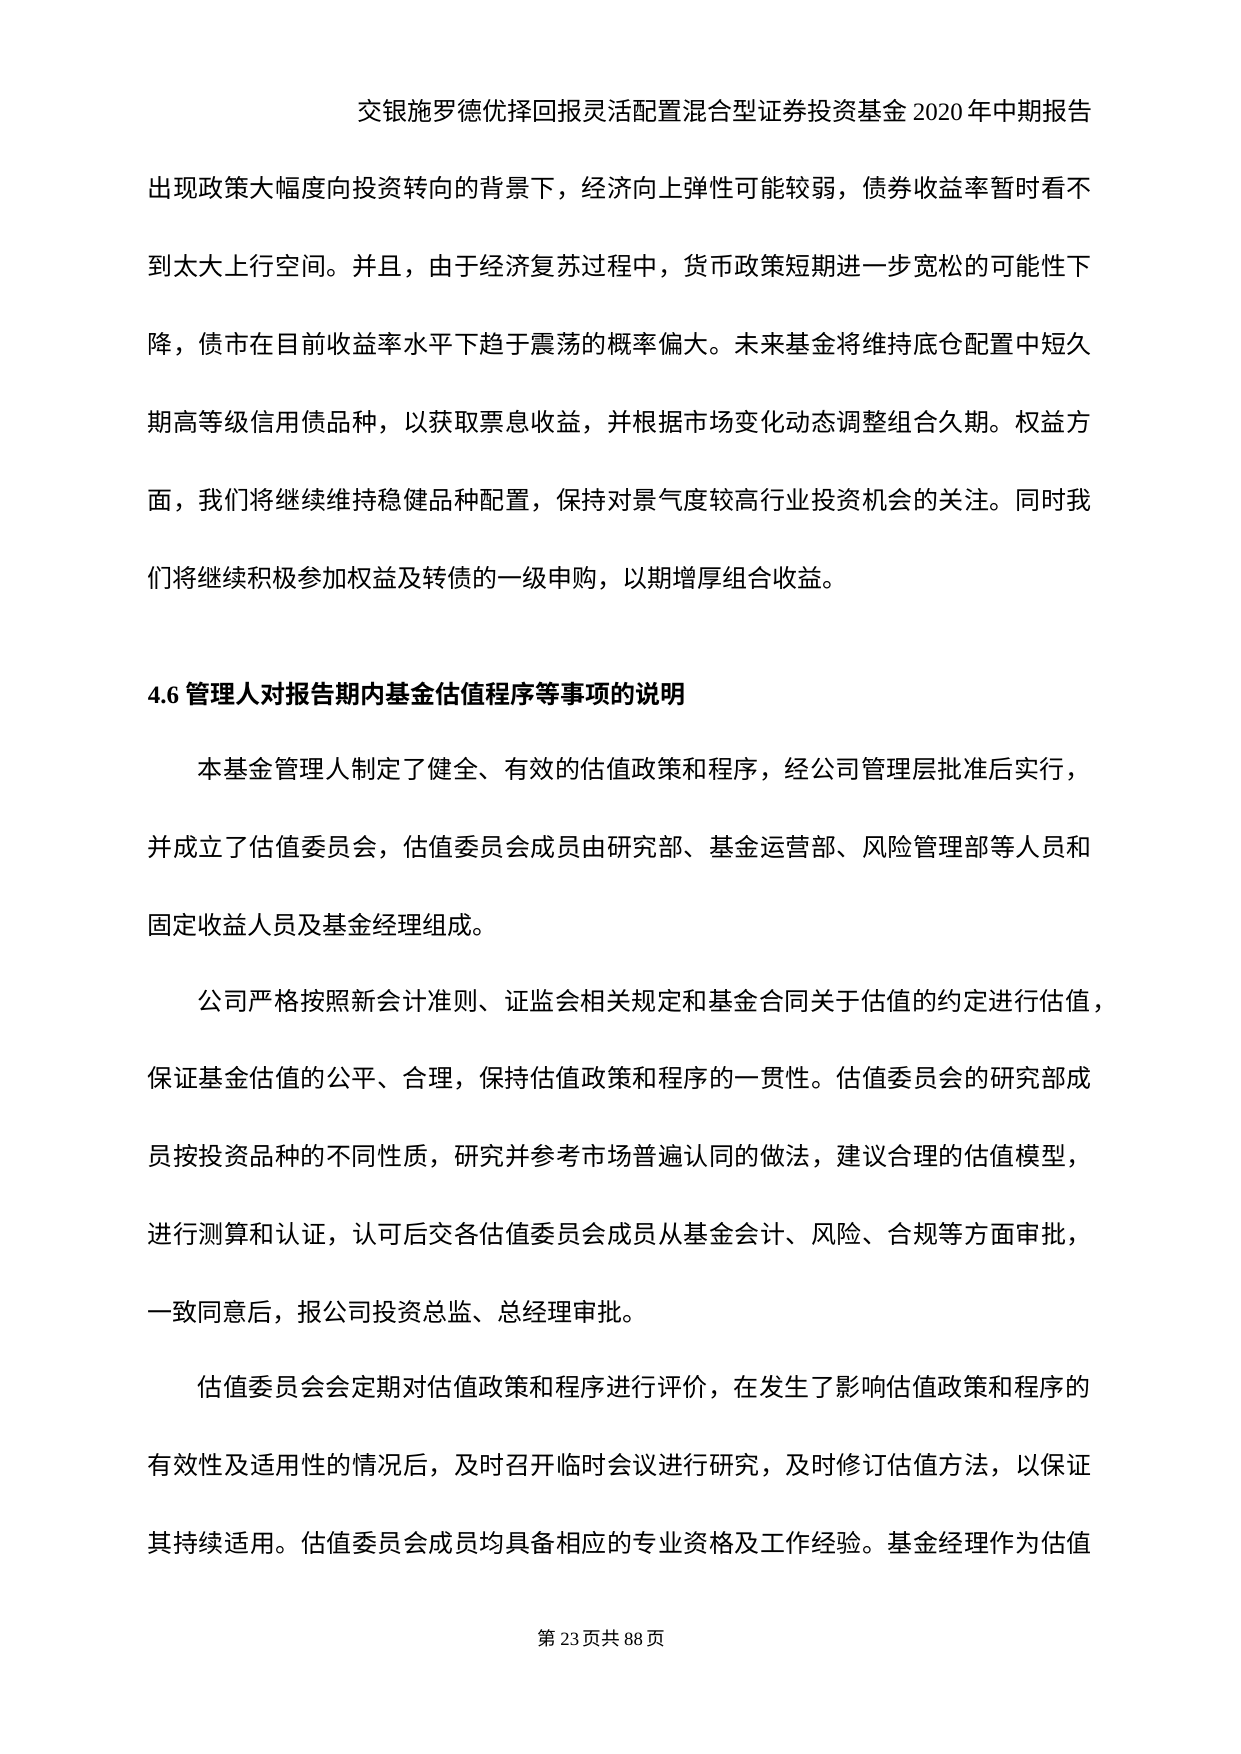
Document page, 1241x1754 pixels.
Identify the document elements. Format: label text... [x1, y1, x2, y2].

text 公司严格按照新会计准则、证监会相关规定和基金合同关于估值的约定进行估值，保证基金估值的公平、合理，保持估值政策和程序的一贯性。估值委员会的研究部成员按投资品种的不同性质，研究并参考市场普遍认同的做法，建议合理的估值模型，进行测算和认证，认可后交各估值委员会成员从基金会计、风险、合规等方面审批，一致同意后，报公司投资总监、总经理审批。 [148, 967, 1092, 1343]
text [148, 154, 1092, 609]
text 本基金管理人制定了健全、有效的估值政策和程序，经公司管理层批准后实行，并成立了估值委员会，估值委员会成员由研究部、基金运营部、风险管理部等人员和固定收益人员及基金经理组成。 [148, 736, 1092, 956]
subtitle 4.6 管理人对报告期内基金估值程序等事项的说明 [148, 660, 1092, 725]
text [148, 1353, 1092, 1574]
